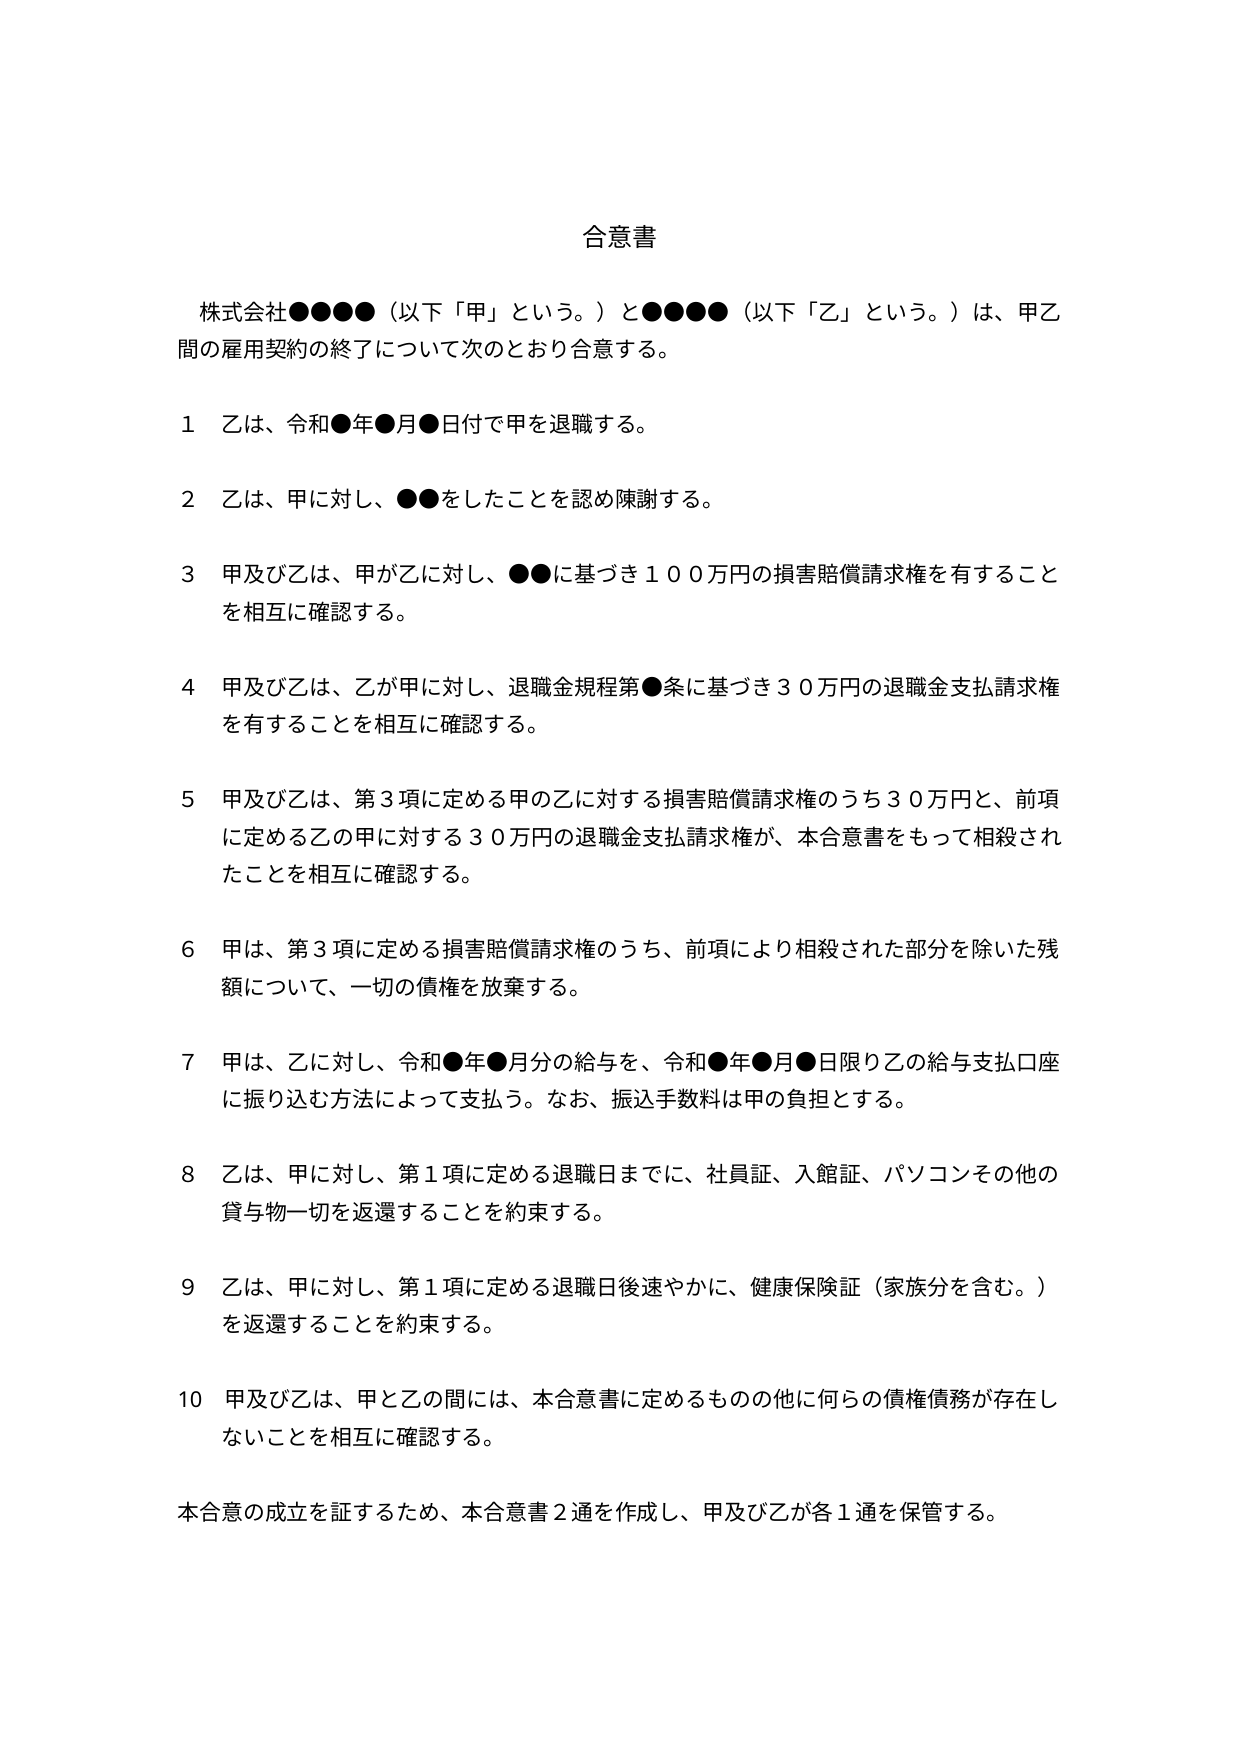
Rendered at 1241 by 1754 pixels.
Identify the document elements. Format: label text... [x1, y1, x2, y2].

text 合意書 [177, 217, 1063, 254]
text ４ 甲及び乙は、乙が甲に対し、退職金規程第●条に基づき３０万円の退職金支払請求権を有することを相互に確認する。 [177, 667, 1063, 742]
text 株式会社●●●●（以下「甲」という。）と●●●●（以下「乙」という。）は、甲乙間の雇用契約の終了について次のとおり合意する。 [177, 292, 1063, 367]
text ６ 甲は、第３項に定める損害賠償請求権のうち、前項により相殺された部分を除いた残額について、一切の債権を放棄する。 [177, 929, 1063, 1004]
text 10 甲及び乙は、甲と乙の間には、本合意書に定めるものの他に何らの債権債務が存在しないことを相互に確認する。 [177, 1379, 1063, 1454]
text 本合意の成立を証するため、本合意書２通を作成し、甲及び乙が各１通を保管する。 [177, 1492, 1063, 1529]
text ９ 乙は、甲に対し、第１項に定める退職日後速やかに、健康保険証（家族分を含む。）を返還することを約束する。 [177, 1267, 1063, 1342]
text ３ 甲及び乙は、甲が乙に対し、●●に基づき１００万円の損害賠償請求権を有することを相互に確認する。 [177, 554, 1063, 629]
text ７ 甲は、乙に対し、令和●年●月分の給与を、令和●年●月●日限り乙の給与支払口座に振り込む方法によって支払う。なお、振込手数料は甲の負担とする。 [177, 1042, 1063, 1117]
text ２ 乙は、甲に対し、●●をしたことを認め陳謝する。 [177, 479, 1063, 517]
text ８ 乙は、甲に対し、第１項に定める退職日までに、社員証、入館証、パソコンその他の貸与物一切を返還することを約束する。 [177, 1154, 1063, 1229]
text １ 乙は、令和●年●月●日付で甲を退職する。 [177, 404, 1063, 442]
text ５ 甲及び乙は、第３項に定める甲の乙に対する損害賠償請求権のうち３０万円と、前項に定める乙の甲に対する３０万円の退職金支払請求権が、本合意書をもって相殺されたことを相互に確認する。 [177, 779, 1063, 892]
